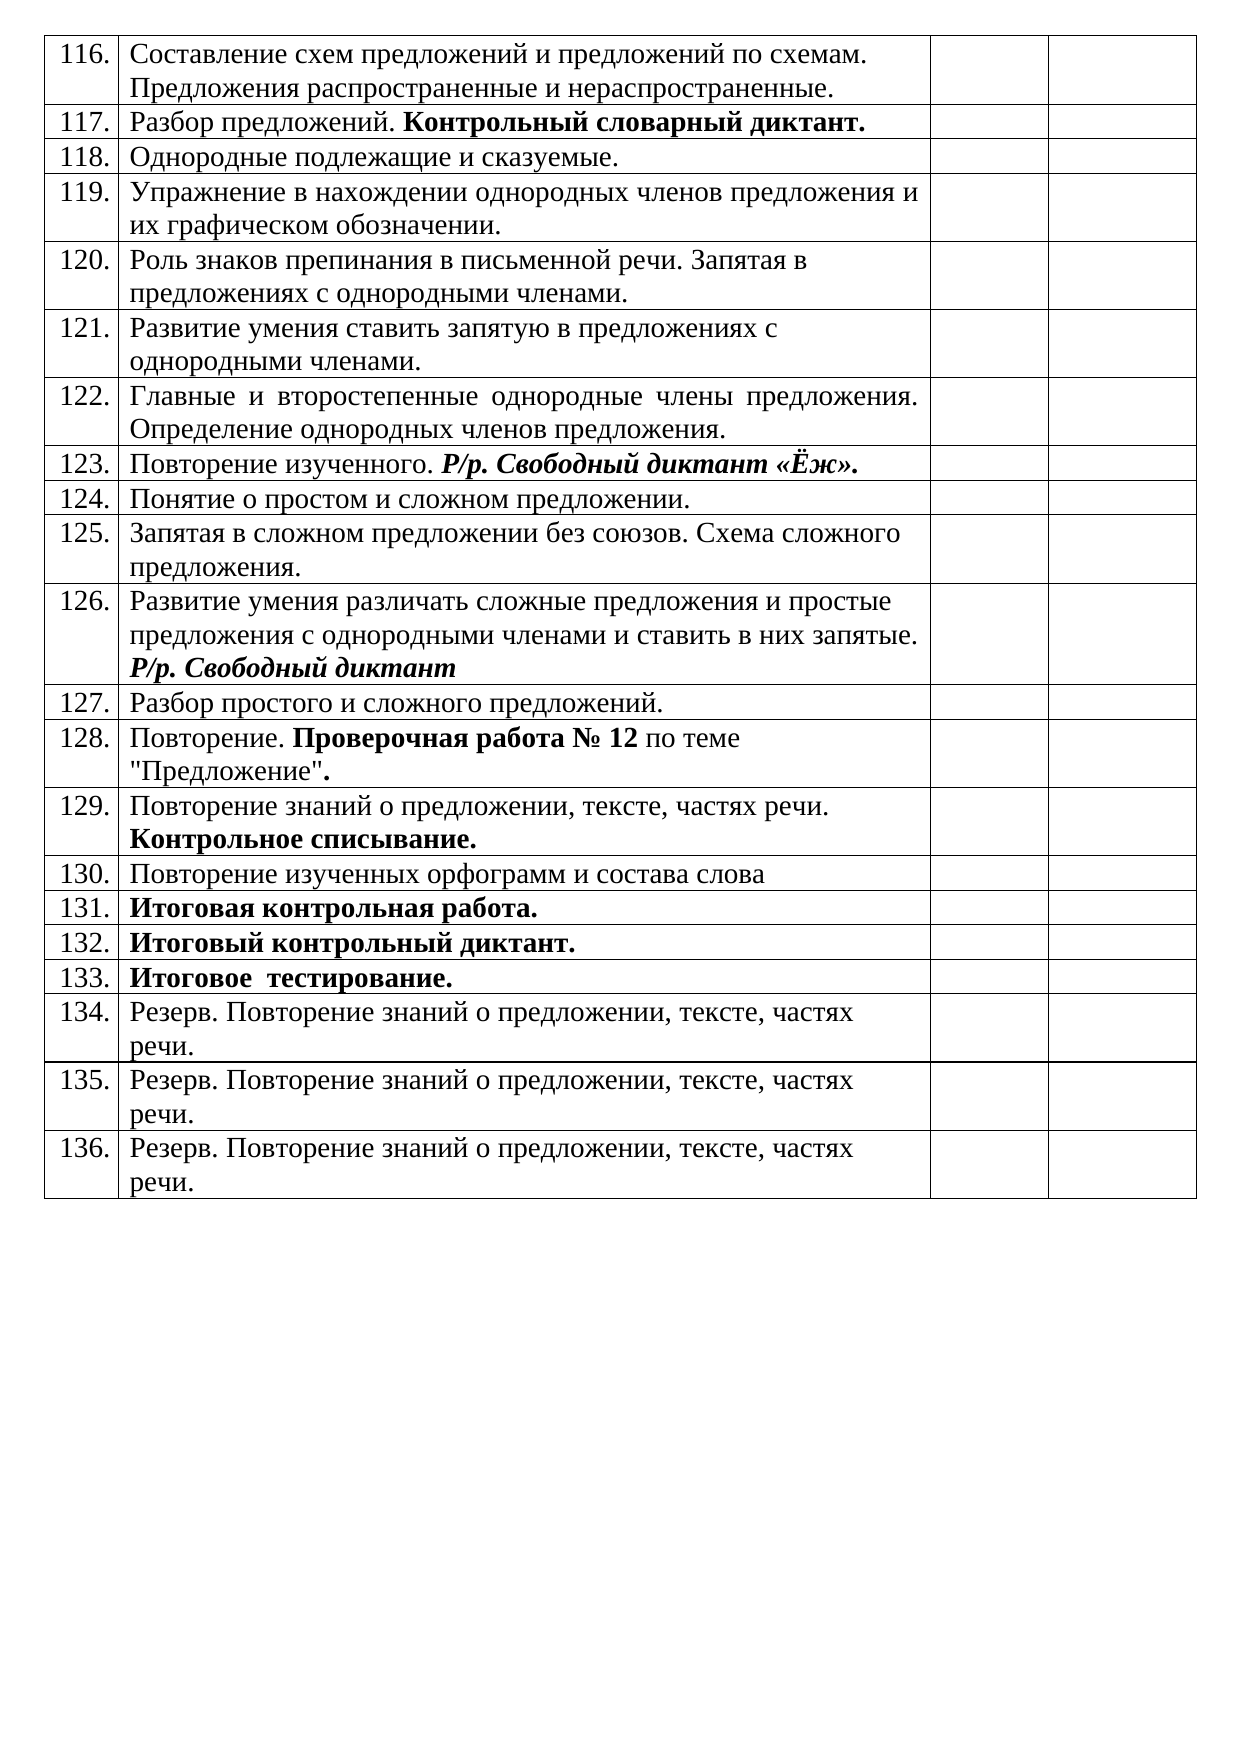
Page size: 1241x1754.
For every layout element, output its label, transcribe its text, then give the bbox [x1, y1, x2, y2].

table_cell [931, 174, 1048, 241]
table_cell [1049, 720, 1196, 787]
table_cell [45, 788, 118, 855]
table_cell Повторение изученных орфограмм и состава слова [119, 856, 930, 889]
table_cell [1049, 446, 1196, 480]
table_cell [45, 994, 118, 1061]
table_cell [1049, 1063, 1196, 1129]
table_cell [1049, 242, 1196, 309]
table_cell [931, 994, 1048, 1061]
table_cell Понятие о простом и сложном предложении. [119, 481, 930, 514]
table_cell Разбор предложений. Контрольный словарный диктант. [119, 105, 930, 138]
table_cell [45, 481, 118, 514]
table_cell [1049, 481, 1196, 514]
table_cell [931, 720, 1048, 787]
table_cell [1049, 36, 1196, 103]
table_cell Запятая в сложном предложении без союзов. Схема сложного предложения. [119, 515, 930, 582]
table_cell [931, 788, 1048, 855]
table_cell [45, 378, 118, 445]
table_cell Повторение изученного. Р/р. Свободный диктант «Ёж». [119, 446, 930, 480]
table_cell [45, 720, 118, 787]
table_cell [1049, 515, 1196, 582]
table_cell [931, 481, 1048, 514]
table_cell [45, 584, 118, 684]
table_cell [931, 105, 1048, 138]
table_cell [45, 242, 118, 309]
table_cell [931, 685, 1048, 719]
table_cell [931, 515, 1048, 582]
table_cell [1049, 310, 1196, 377]
table_cell [1049, 685, 1196, 719]
table_cell [1049, 139, 1196, 173]
table_cell [931, 925, 1048, 959]
table_cell [45, 139, 118, 173]
table_cell [1049, 960, 1196, 993]
table_cell [931, 36, 1048, 103]
table_cell Итоговое тестирование. [119, 960, 930, 993]
table_cell Развитие умения различать сложные предложения и простые предложения с однородными членами и ставить в них запятые. Р/р. Свободный диктант [119, 584, 930, 684]
table_cell Повторение знаний о предложении, тексте, частях речи. Контрольное списывание. [119, 788, 930, 855]
table_cell [45, 960, 118, 993]
table_cell Итоговая контрольная работа. [119, 891, 930, 924]
table_cell [45, 1131, 118, 1198]
table_cell [931, 446, 1048, 480]
table_cell Резерв. Повторение знаний о предложении, тексте, частях речи. [119, 994, 930, 1061]
table_cell [1049, 788, 1196, 855]
table_cell [931, 960, 1048, 993]
table_cell [45, 310, 118, 377]
table_cell Повторение. Проверочная работа № 12 по теме "Предложение". [119, 720, 930, 787]
table_cell Развитие умения ставить запятую в предложениях с однородными членами. [119, 310, 930, 377]
table_cell [45, 685, 118, 719]
table_cell [45, 856, 118, 889]
table_cell [931, 139, 1048, 173]
table_cell Разбор простого и сложного предложений. [119, 685, 930, 719]
table_cell [1049, 174, 1196, 241]
table_cell Резерв. Повторение знаний о предложении, тексте, частях речи. [119, 1063, 930, 1129]
table_cell Главные и второстепенные однородные члены предложения. Определение однородных членов предложения. [119, 378, 930, 445]
table_cell [931, 1131, 1048, 1198]
table_cell [1049, 105, 1196, 138]
table_cell [931, 856, 1048, 889]
table_cell [45, 515, 118, 582]
table_cell [1049, 994, 1196, 1061]
table_cell [1049, 856, 1196, 889]
table_cell [45, 105, 118, 138]
table_cell [45, 446, 118, 480]
table_cell [45, 1063, 118, 1129]
table_cell [931, 1063, 1048, 1129]
table_cell [1049, 925, 1196, 959]
table_cell Однородные подлежащие и сказуемые. [119, 139, 930, 173]
table_cell [931, 891, 1048, 924]
table_cell Упражнение в нахождении однородных членов предложения и их графическом обозначении. [119, 174, 930, 241]
table_cell [931, 242, 1048, 309]
table_cell [1049, 891, 1196, 924]
table_cell [931, 378, 1048, 445]
table_cell [1049, 378, 1196, 445]
table_cell Резерв. Повторение знаний о предложении, тексте, частях речи. [119, 1131, 930, 1198]
table_cell Составление схем предложений и предложений по схемам. Предложения распространенные и нераспространенные. [119, 36, 930, 103]
table_cell [931, 584, 1048, 684]
table_cell [45, 174, 118, 241]
table_cell [45, 891, 118, 924]
table_cell Роль знаков препинания в письменной речи. Запятая в предложениях с однородными членами. [119, 242, 930, 309]
table_cell [45, 925, 118, 959]
table_cell [931, 310, 1048, 377]
table_cell Итоговый контрольный диктант. [119, 925, 930, 959]
table_cell [1049, 1131, 1196, 1198]
table_cell [45, 36, 118, 103]
table_cell [1049, 584, 1196, 684]
